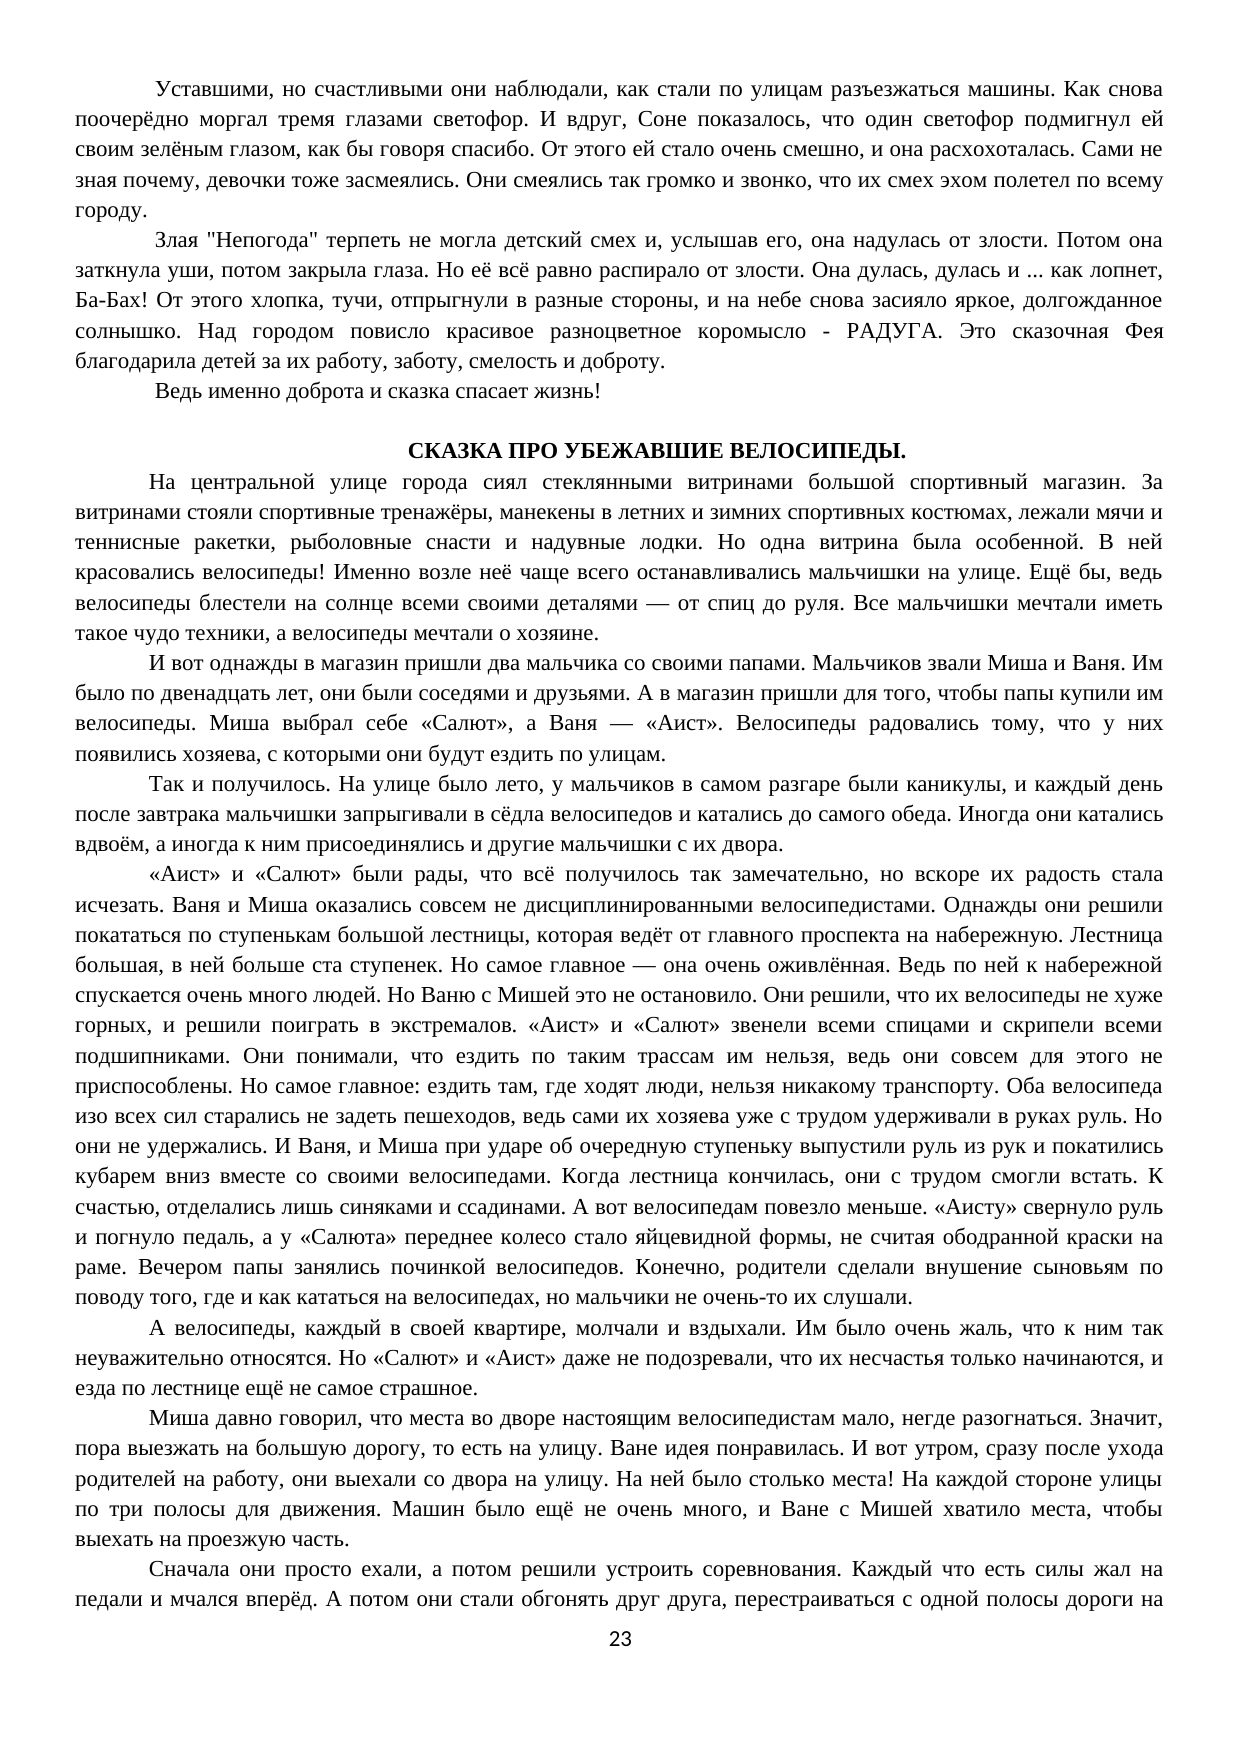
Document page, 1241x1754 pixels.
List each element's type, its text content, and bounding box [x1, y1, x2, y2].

text Так и получилось. На улице было лето, у мальчиков в самом разгаре были каникулы, и каждый день после завтрака мальчишки запрыгивали в сёдла велосипедов и катались до самого обеда. Иногда они катались вдвоём, а иногда к ним присоединялись и другие мальчишки с их двора. [75, 770, 1165, 857]
text На центральной улице города сиял стеклянными витринами большой спортивный магазин. За витринами стояли спортивные тренажёры, манекены в летних и зимних спортивных костюмах, лежали мячи и теннисные ракетки, рыболовные снасти и надувные лодки. Но одна витрина была особенной. В ней красовались велосипеды! Именно возле неё чаще всего останавливались мальчишки на улице. Ещё бы, ведь велосипеды блестели на солнце всеми своими деталями — от спиц до руля. Все мальчишки мечтали иметь такое чудо техники, а велосипеды мечтали о хозяине. [75, 468, 1165, 645]
text Ведь именно доброта и сказка спасает жизнь! [75, 377, 1165, 403]
text «Аист» и «Салют» были рады, что всё получилось так замечательно, но вскоре их радость стала исчезать. Ваня и Миша оказались совсем не дисциплинированными велосипедистами. Однажды они решили покататься по ступенькам большой лестницы, которая ведёт от главного проспекта на набережную. Лестница большая, в ней больше ста ступенек. Но самое главное — она очень оживлённая. Ведь по ней к набережной спускается очень много людей. Но Ваню с Мишей это не остановило. Они решили, что их велосипеды не хуже горных, и решили поиграть в экстремалов. «Аист» и «Салют» звенели всеми спицами и скрипели всеми подшипниками. Они понимали, что ездить по таким трассам им нельзя, ведь они совсем для этого не приспособлены. Но самое главное: ездить там, где ходят люди, нельзя никакому транспорту. Оба велосипеда изо всех сил старались не задеть пешеходов, ведь сами их хозяева уже с трудом удерживали в руках руль. Но они не удержались. И Ваня, и Миша при ударе об очередную ступеньку выпустили руль из рук и покатились кубарем вниз вместе со своими велосипедами. Когда лестница кончилась, они с трудом смогли встать. К счастью, отделались лишь синяками и ссадинами. А вот велосипедам повезло меньше. «Аисту» свернуло руль и погнуло педаль, а у «Салюта» переднее колесо стало яйцевидной формы, не считая ободранной краски на раме. Вечером папы занялись починкой велосипедов. Конечно, родители сделали внушение сыновьям по поводу того, где и как кататься на велосипедах, но мальчики не очень-то их слушали. [75, 860, 1165, 1310]
text Уставшими, но счастливыми они наблюдали, как стали по улицам разъезжаться машины. Как снова поочерёдно моргал тремя глазами светофор. И вдруг, Соне показалось, что один светофор подмигнул ей своим зелёным глазом, как бы говоря спасибо. От этого ей стало очень смешно, и она расхохоталась. Сами не зная почему, девочки тоже засмеялись. Они смеялись так громко и звонко, что их смех эхом полетел по всему городу. [75, 75, 1165, 222]
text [75, 1555, 1165, 1612]
text СКАЗКА ПРО УБЕЖАВШИЕ ВЕЛОСИПЕДЫ. [75, 437, 1165, 464]
text Миша давно говорил, что места во дворе настоящим велосипедистам мало, негде разогнаться. Значит, пора выезжать на большую дорогу, то есть на улицу. Ване идея понравилась. И вот утром, сразу после ухода родителей на работу, они выехали со двора на улицу. На ней было столько места! На каждой стороне улицы по три полосы для движения. Машин было ещё не очень много, и Ване с Мишей хватило места, чтобы выехать на проезжую часть. [75, 1404, 1165, 1551]
text И вот однажды в магазин пришли два мальчика со своими папами. Мальчиков звали Миша и Ваня. Им было по двенадцать лет, они были соседями и друзьями. А в магазин пришли для того, чтобы папы купили им велосипеды. Миша выбрал себе «Салют», а Ваня — «Аист». Велосипеды радовались тому, что у них появились хозяева, с которыми они будут ездить по улицам. [75, 649, 1165, 766]
text Злая "Непогода" терпеть не могла детский смех и, услышав его, она надулась от злости. Потом она заткнула уши, потом закрыла глаза. Но её всё равно распирало от злости. Она дулась, дулась и ... как лопнет, Ба-Бах! От этого хлопка, тучи, отпрыгнули в разные стороны, и на небе снова засияло яркое, долгожданное солнышко. Над городом повисло красивое разноцветное коромысло - РАДУГА. Это сказочная Фея благодарила детей за их работу, заботу, смелость и доброту. [75, 226, 1165, 373]
text А велосипеды, каждый в своей квартире, молчали и вздыхали. Им было очень жаль, что к ним так неуважительно относятся. Но «Салют» и «Аист» даже не подозревали, что их несчастья только начинаются, и езда по лестнице ещё не самое страшное. [75, 1313, 1165, 1400]
